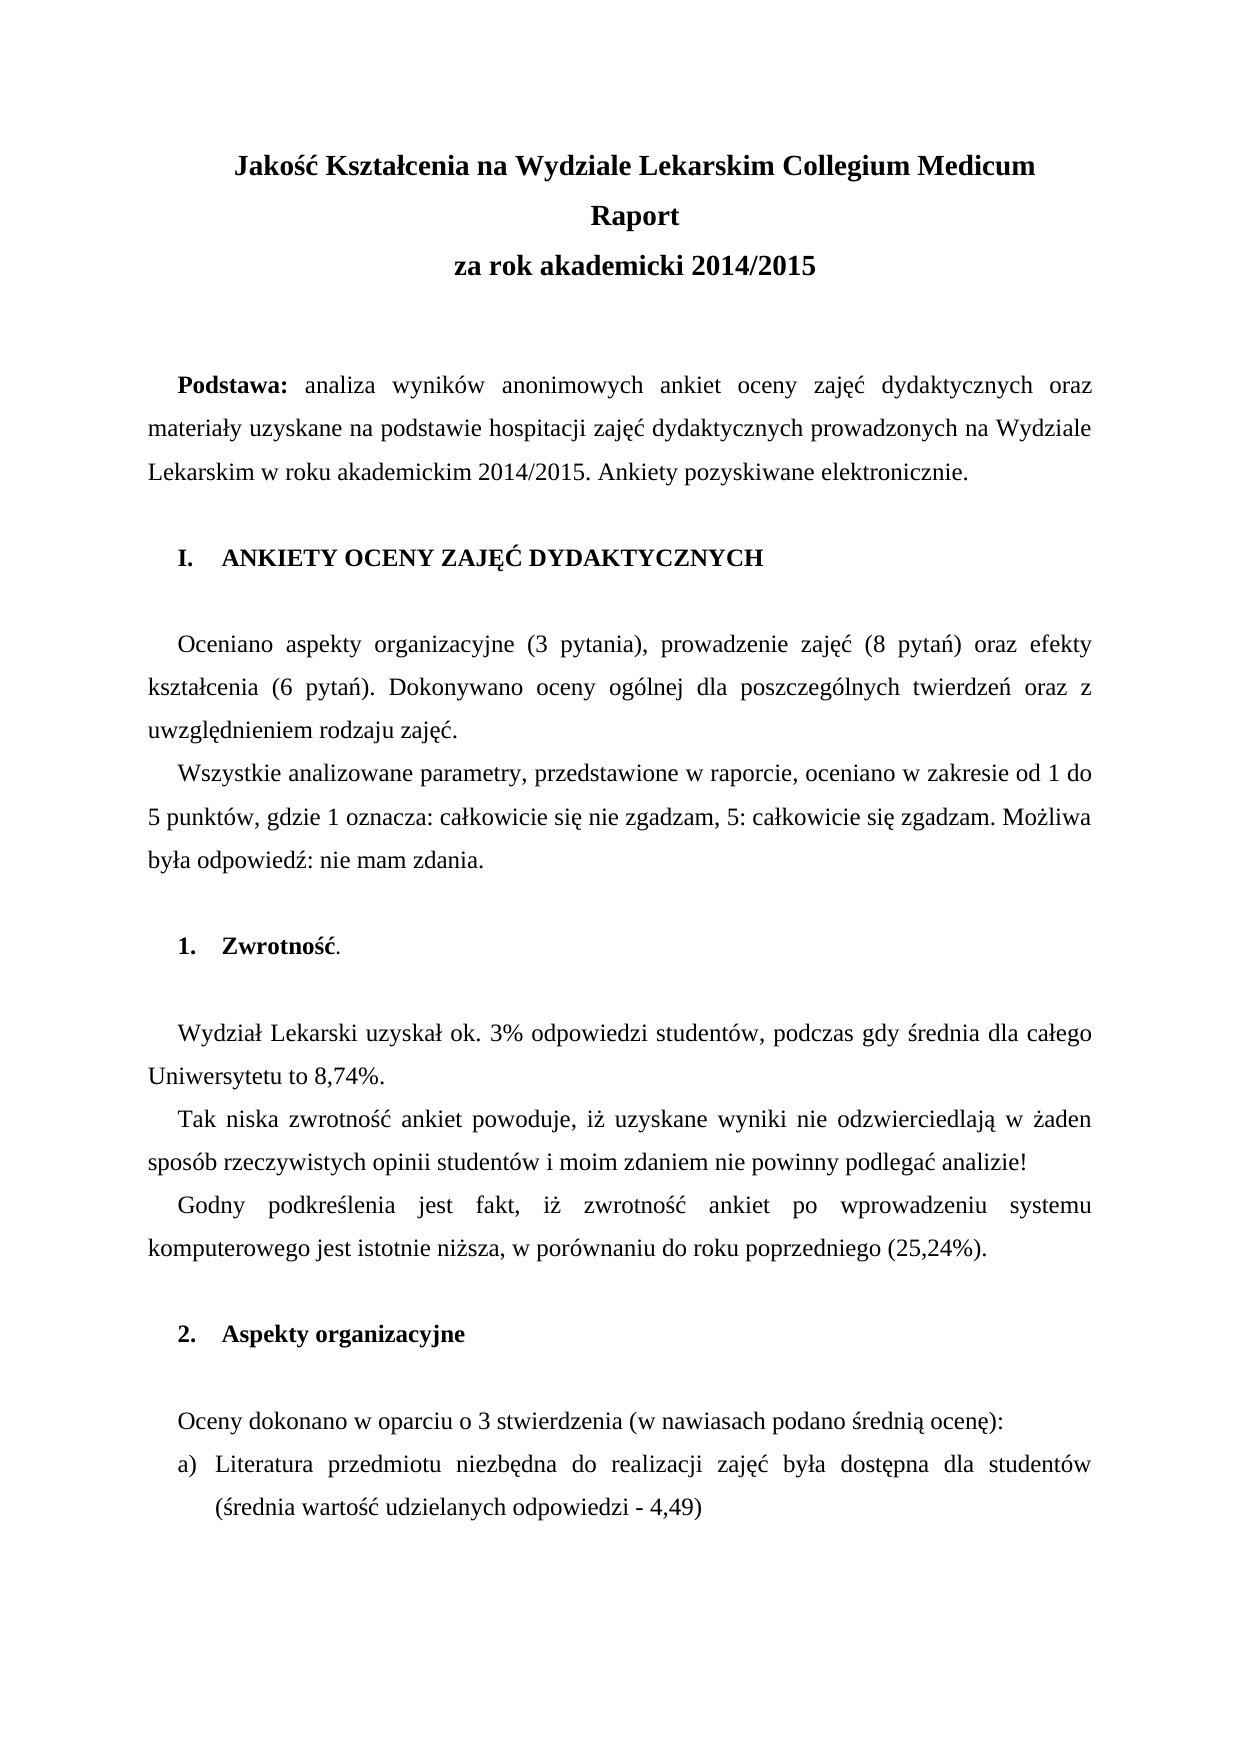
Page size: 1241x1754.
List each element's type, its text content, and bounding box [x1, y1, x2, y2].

text Wszystkie analizowane parametry, przedstawione w raporcie, oceniano w zakresie od 1 do 5 punktów, gdzie 1 oznacza: całkowicie się nie zgadzam, 5: całkowicie się zgadzam. Możliwa była odpowiedź: nie mam zdania. [148, 758, 1093, 873]
list Zwrotność. [148, 931, 1093, 960]
text Tak niska zwrotność ankiet powoduje, iż uzyskane wyniki nie odzwierciedlają w żaden sposób rzeczywistych opinii studentów i moim zdaniem nie powinny podlegać analizie! [148, 1104, 1093, 1176]
text Godny podkreślenia jest fakt, iż zwrotność ankiet po wprowadzeniu systemu komputerowego jest istotnie niższa, w porównaniu do roku poprzedniego (25,24%). [148, 1190, 1093, 1262]
list ANKIETY OCENY ZAJĘĆ DYDAKTYCZNYCH [148, 543, 1093, 572]
text Jakość Kształcenia na Wydziale Lekarskim Collegium Medicum [148, 148, 1093, 181]
text Oceny dokonano w oparciu o 3 stwierdzenia (w nawiasach podano średnią ocenę): [148, 1406, 1093, 1434]
list Aspekty organizacyjne [148, 1319, 1093, 1348]
text Wydział Lekarski uzyskał ok. 3% odpowiedzi studentów, podczas gdy średnia dla całego Uniwersytetu to 8,74%. [148, 1018, 1093, 1089]
text za rok akademicki 2014/2015 [148, 248, 1093, 282]
text Oceniano aspekty organizacyjne (3 pytania), prowadzenie zajęć (8 pytań) oraz efekty kształcenia (6 pytań). Dokonywano oceny ogólnej dla poszczególnych twierdzeń oraz z uwzględnieniem rodzaju zajęć. [148, 629, 1093, 744]
text Raport [148, 198, 1093, 231]
list Literatura przedmiotu niezbędna do realizacji zajęć była dostępna dla studentów (średnia wartość udzielanych odpowiedzi - 4,49) [177, 1449, 1093, 1521]
text Podstawa: analiza wyników anonimowych ankiet oceny zajęć dydaktycznych oraz materiały uzyskane na podstawie hospitacji zajęć dydaktycznych prowadzonych na Wydziale Lekarskim w roku akademickim 2014/2015. Ankiety pozyskiwane elektronicznie. [148, 370, 1093, 485]
